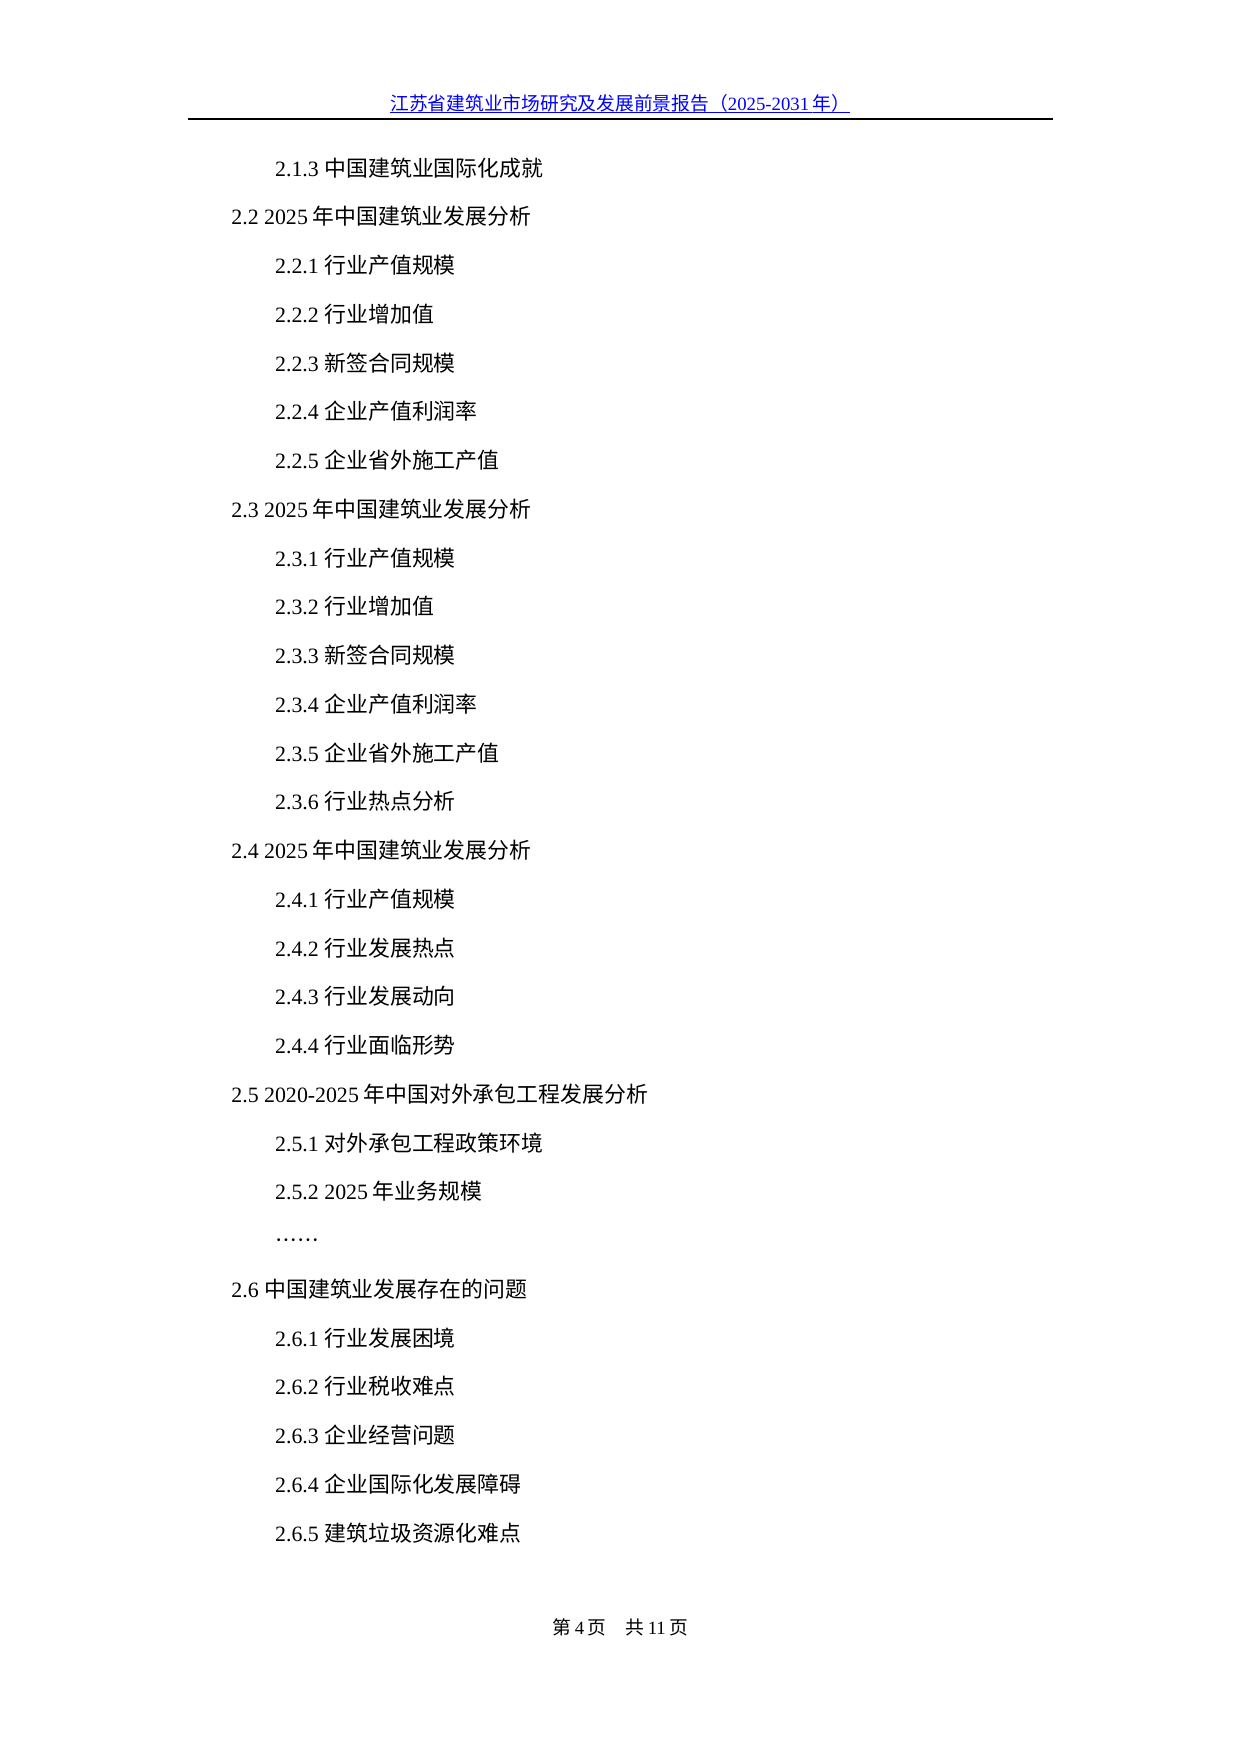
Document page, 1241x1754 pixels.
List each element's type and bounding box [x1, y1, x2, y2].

text [187, 150, 1053, 1548]
